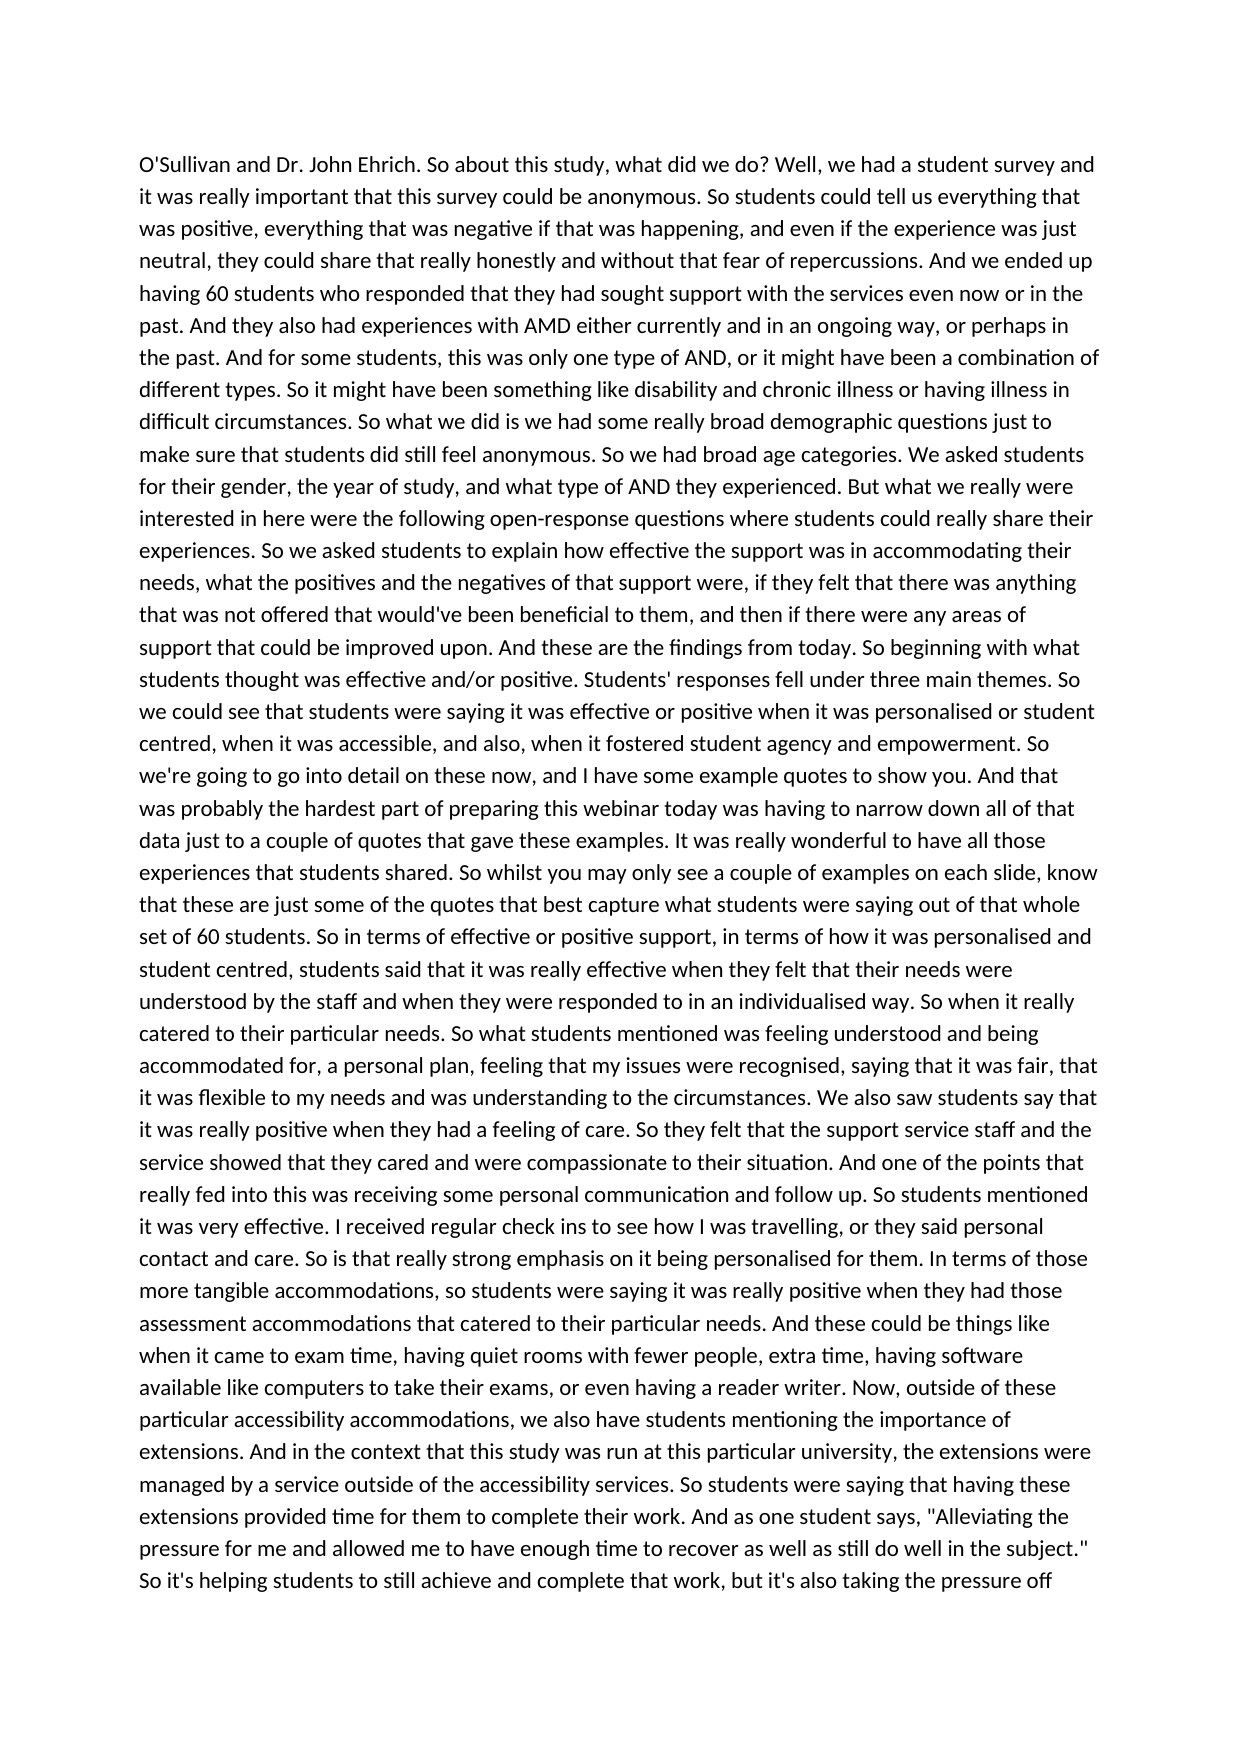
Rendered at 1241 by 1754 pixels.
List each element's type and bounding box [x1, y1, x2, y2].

text [139, 150, 1101, 1594]
